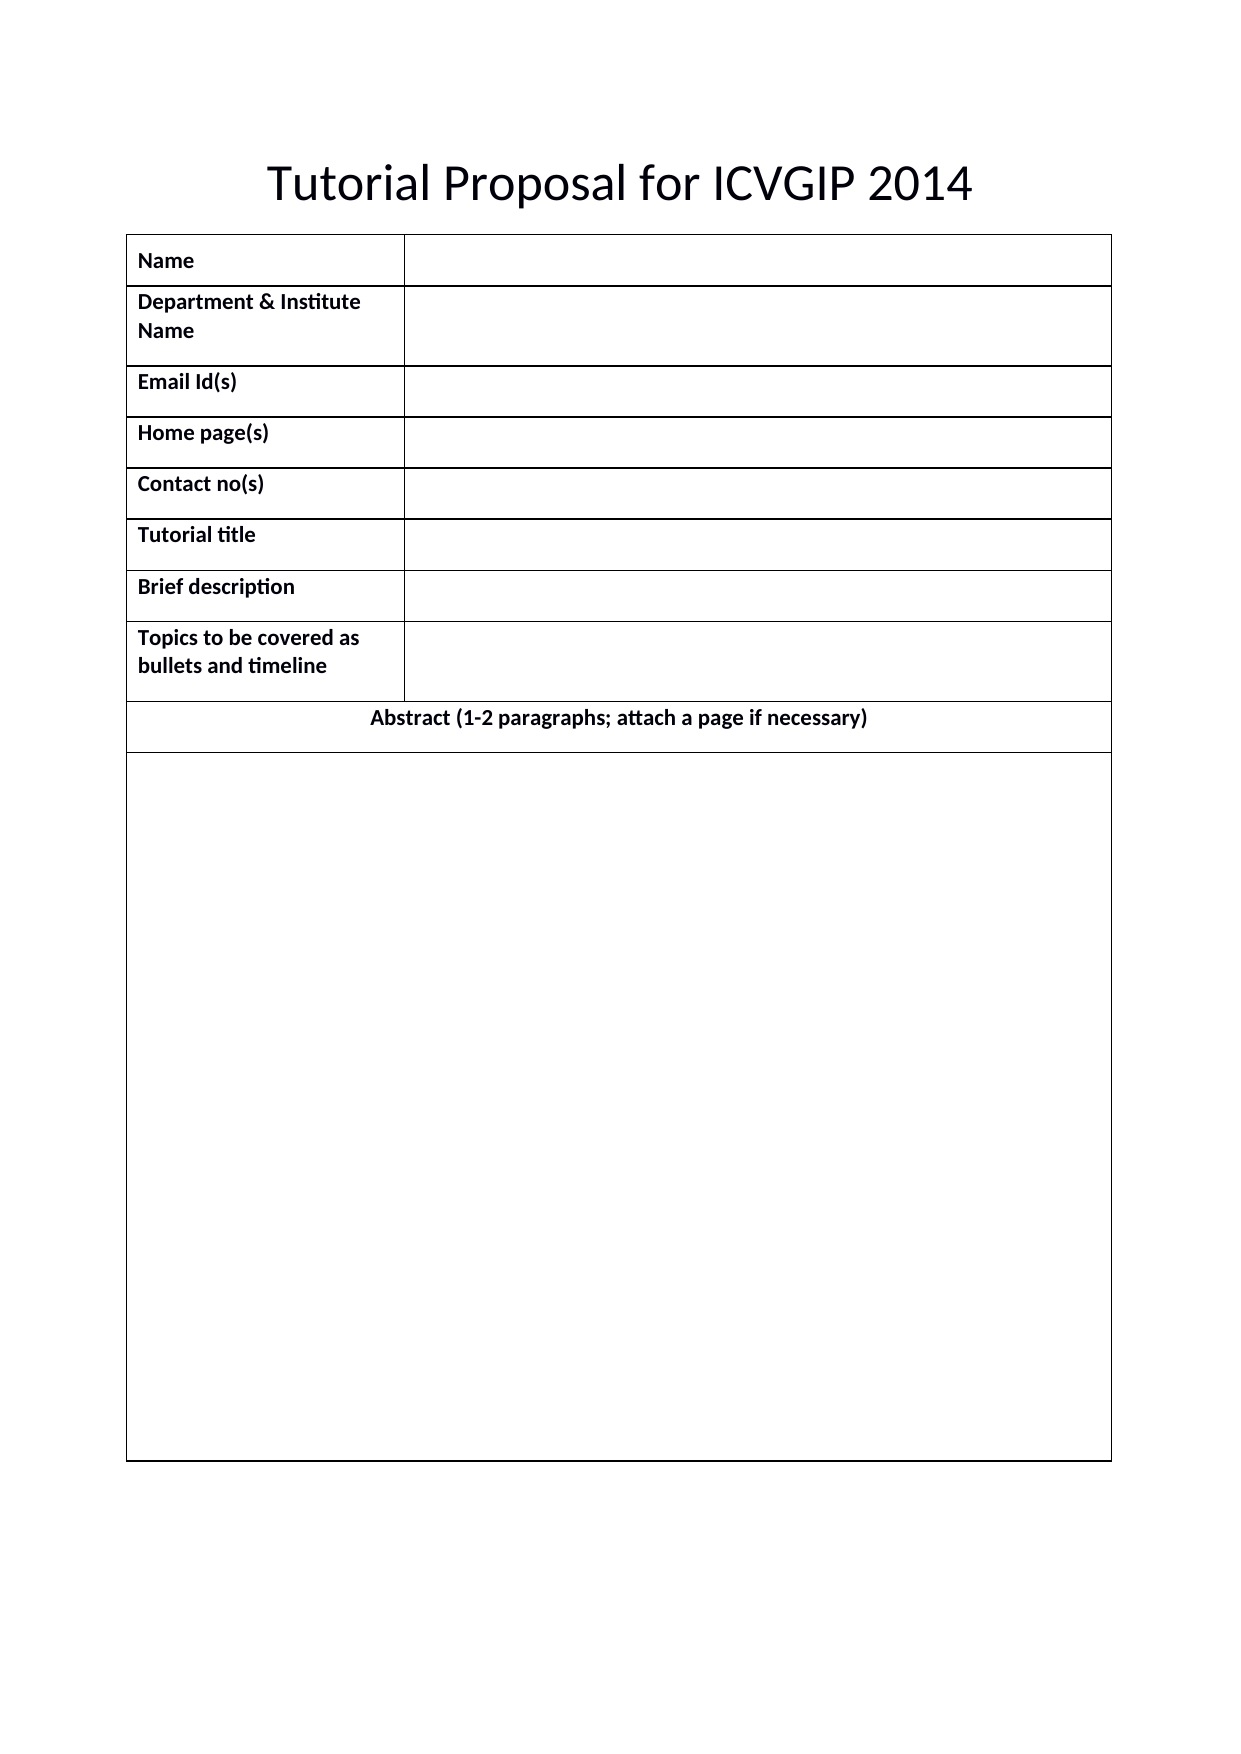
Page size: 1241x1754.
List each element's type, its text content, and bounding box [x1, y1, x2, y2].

table_cell [405, 622, 1111, 701]
table_cell [405, 367, 1111, 416]
table_cell Home page(s) [127, 418, 404, 467]
table_cell Brief description [127, 571, 404, 621]
table_cell Tutorial title [127, 520, 404, 569]
table_cell Abstract (1-2 paragraphs; attach a page if necessary) [127, 702, 1111, 752]
table_cell [405, 571, 1111, 621]
table_cell Email Id(s) [127, 367, 404, 416]
text Tutorial Proposal for ICVGIP 2014 [150, 150, 1090, 213]
table_cell [405, 418, 1111, 467]
table_cell Contact no(s) [127, 469, 404, 518]
table_cell [405, 469, 1111, 518]
table_cell [405, 287, 1111, 365]
table_header [405, 235, 1111, 285]
table_cell Topics to be covered as bullets and timeline [127, 622, 404, 701]
table_cell Department & Institute Name [127, 287, 404, 365]
table_cell [127, 753, 1111, 1460]
table_cell [405, 520, 1111, 569]
table_header Name [127, 235, 404, 285]
